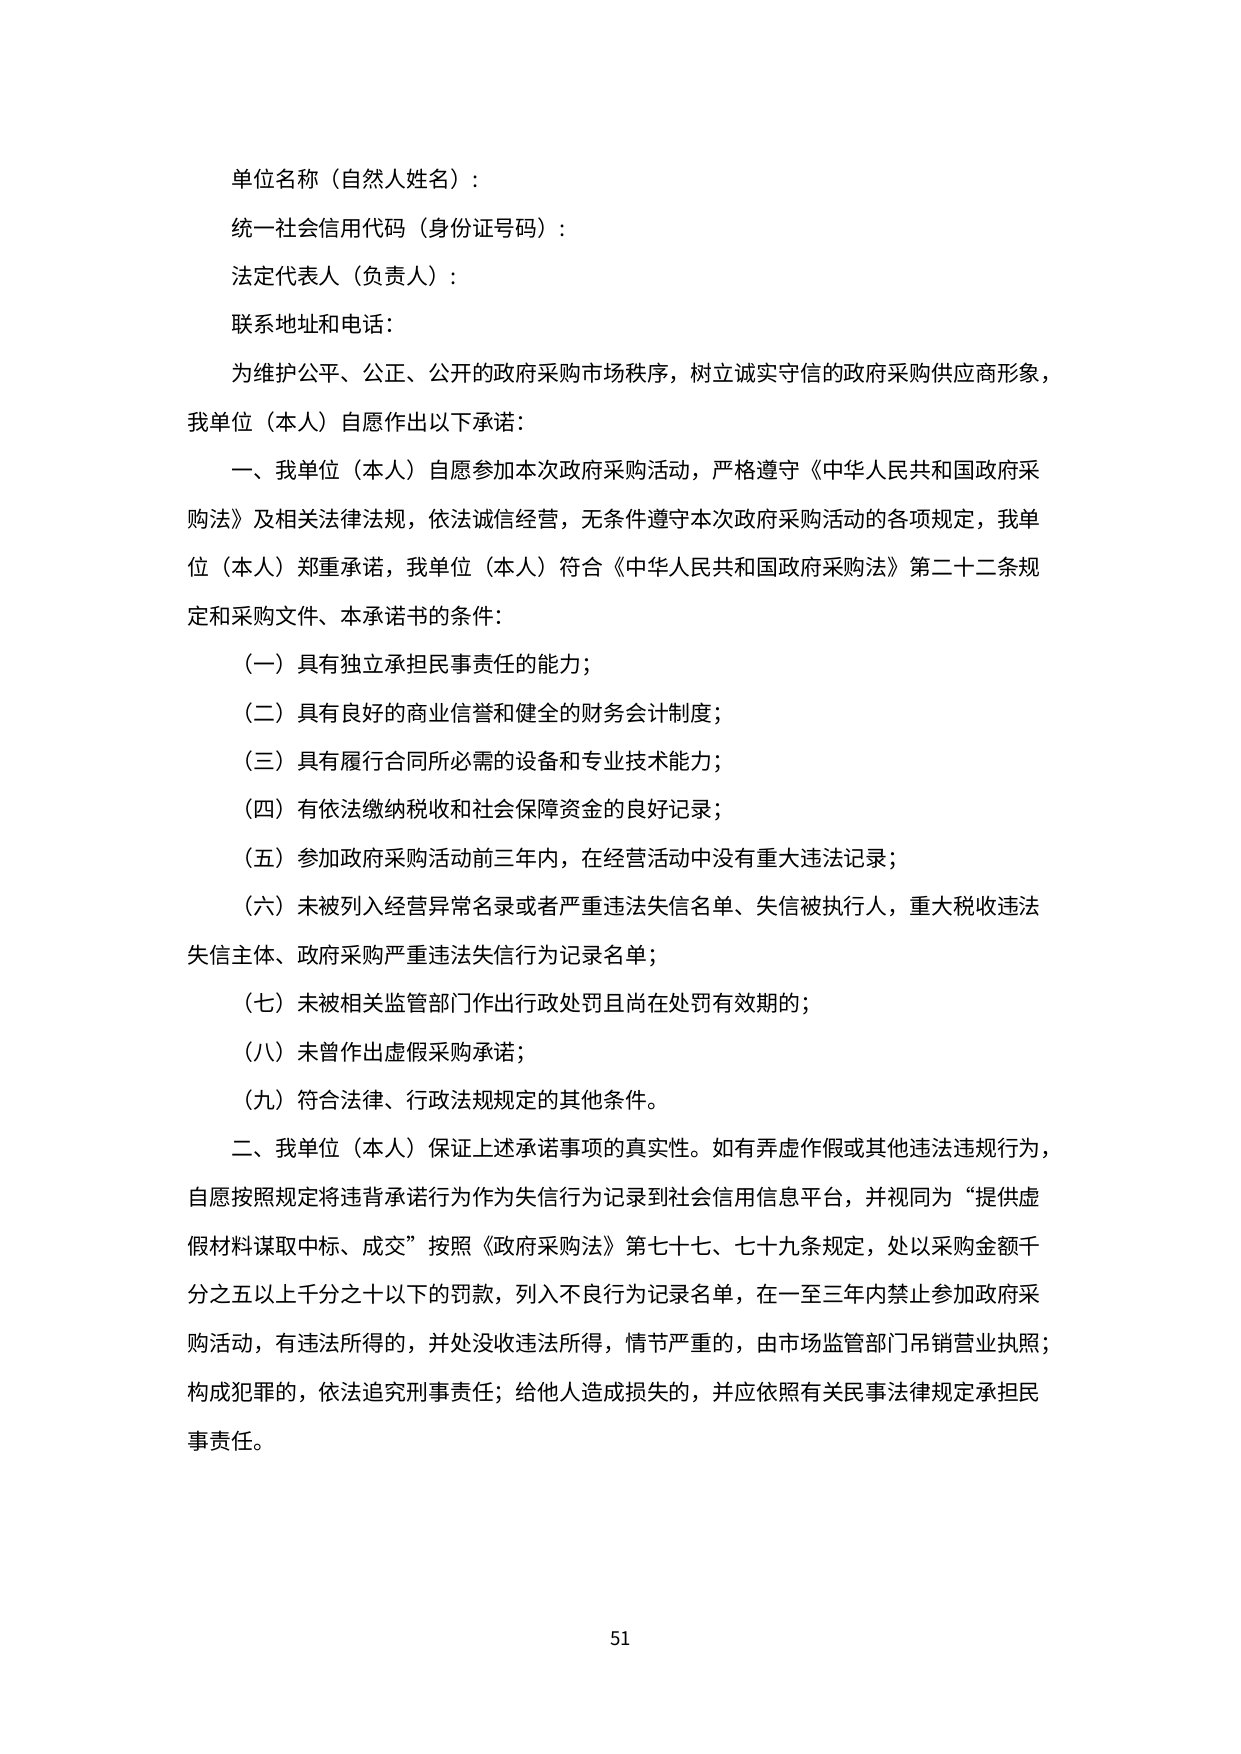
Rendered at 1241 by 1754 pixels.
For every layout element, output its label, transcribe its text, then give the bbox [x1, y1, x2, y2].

text 法定代表人（负责人）: [187, 259, 1053, 291]
text （八）未曾作出虚假采购承诺； [187, 1034, 1053, 1067]
text 一、我单位（本人）自愿参加本次政府采购活动，严格遵守《中华人民共和国政府采购法》及相关法律法规，依法诚信经营，无条件遵守本次政府采购活动的各项规定，我单位（本人）郑重承诺，我单位（本人）符合《中华人民共和国政府采购法》第二十二条规定和采购文件、本承诺书的条件： [187, 452, 1053, 631]
text （六）未被列入经营异常名录或者严重违法失信名单、失信被执行人，重大税收违法失信主体、政府采购严重违法失信行为记录名单； [187, 889, 1053, 970]
text （七）未被相关监管部门作出行政处罚且尚在处罚有效期的； [187, 986, 1053, 1018]
text 为维护公平、公正、公开的政府采购市场秩序，树立诚实守信的政府采购供应商形象，我单位（本人）自愿作出以下承诺： [187, 355, 1053, 437]
text 统一社会信用代码（身份证号码）: [187, 210, 1053, 243]
text 单位名称（自然人姓名）: [187, 162, 1053, 194]
text （三）具有履行合同所必需的设备和专业技术能力； [187, 744, 1053, 776]
text （二）具有良好的商业信誉和健全的财务会计制度； [187, 695, 1053, 728]
text （九）符合法律、行政法规规定的其他条件。 [187, 1082, 1053, 1115]
text 二、我单位（本人）保证上述承诺事项的真实性。如有弄虚作假或其他违法违规行为，自愿按照规定将违背承诺行为作为失信行为记录到社会信用信息平台，并视同为“提供虚假材料谋取中标、成交”按照《政府采购法》第七十七、七十九条规定，处以采购金额千分之五以上千分之十以下的罚款，列入不良行为记录名单，在一至三年内禁止参加政府采购活动，有违法所得的，并处没收违法所得，情节严重的，由市场监管部门吊销营业执照；构成犯罪的，依法追究刑事责任；给他人造成损失的，并应依照有关民事法律规定承担民事责任。 [187, 1131, 1053, 1456]
text （一）具有独立承担民事责任的能力； [187, 647, 1053, 679]
text （四）有依法缴纳税收和社会保障资金的良好记录； [187, 792, 1053, 824]
text 联系地址和电话： [187, 307, 1053, 339]
text （五）参加政府采购活动前三年内，在经营活动中没有重大违法记录； [187, 840, 1053, 873]
